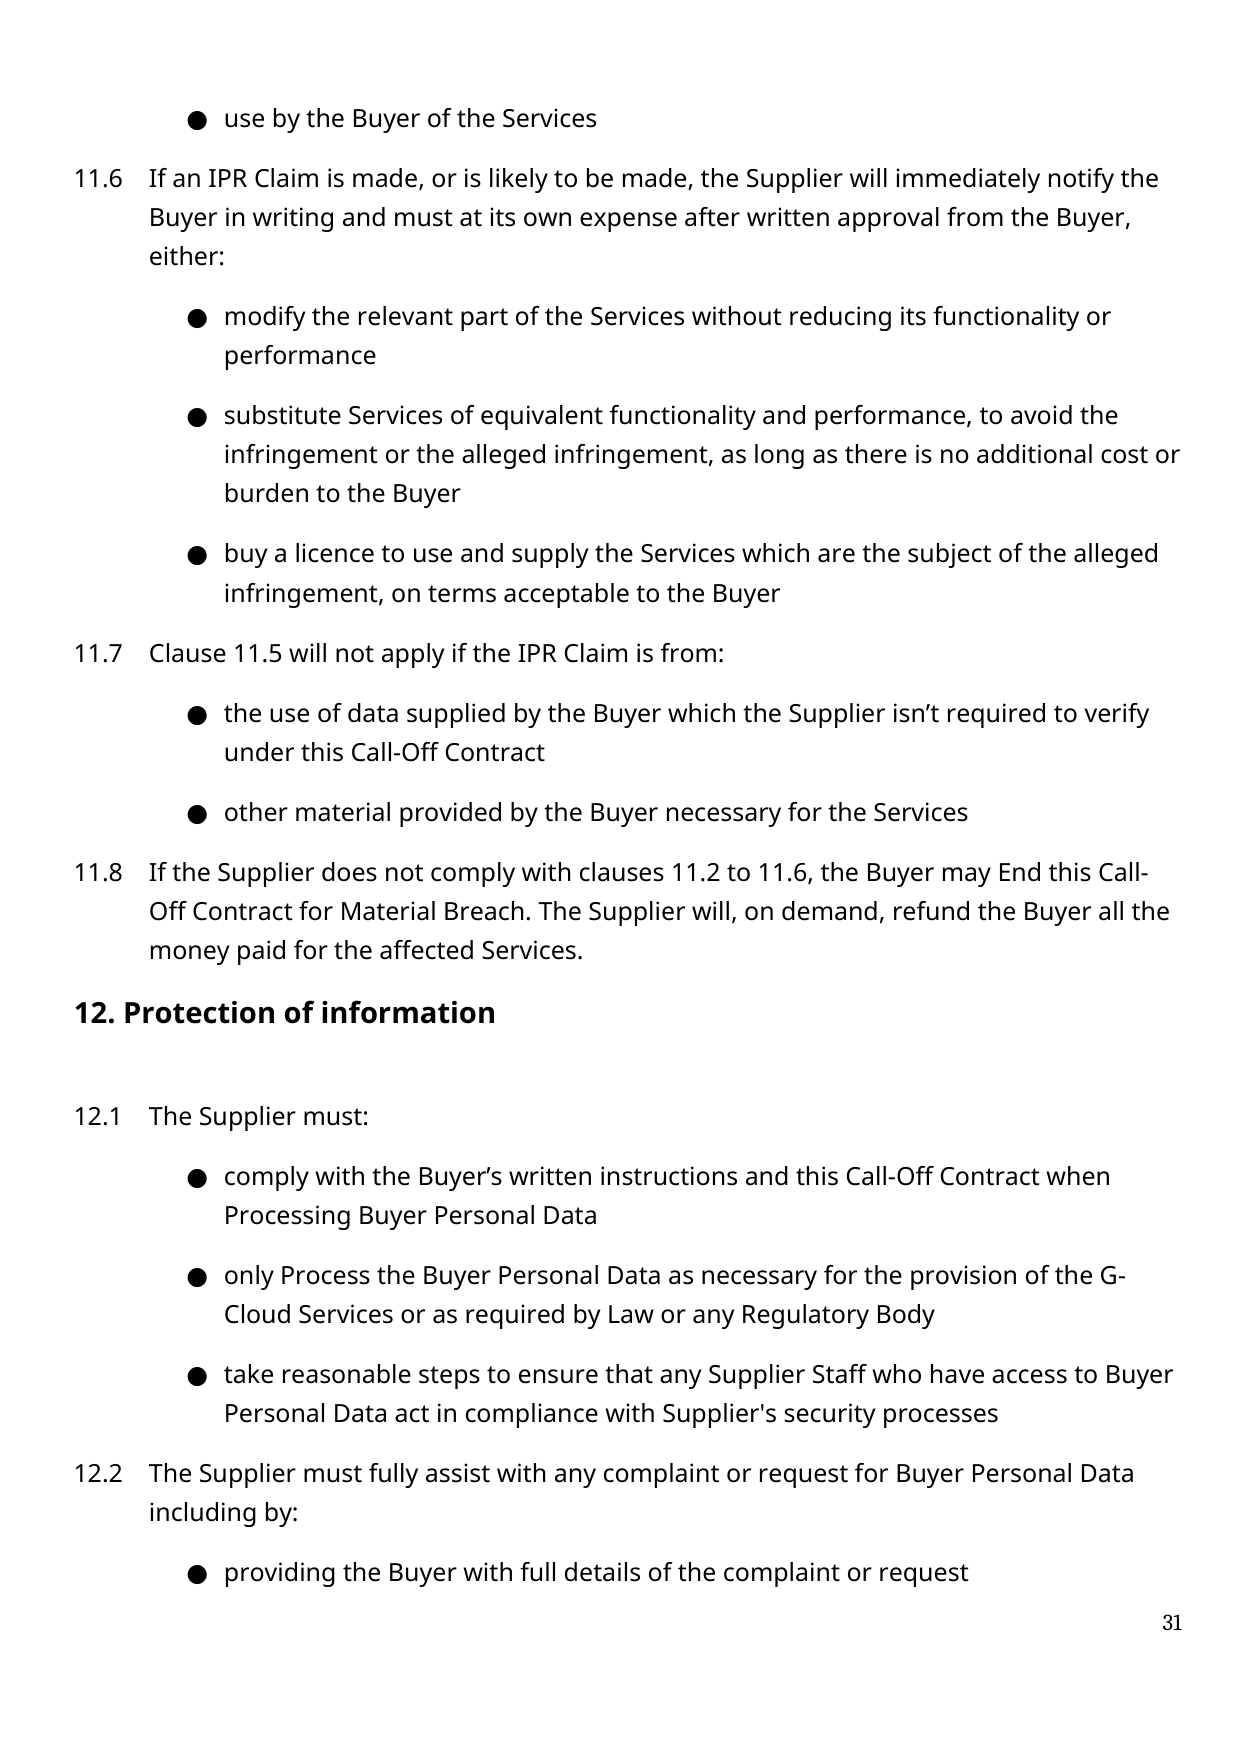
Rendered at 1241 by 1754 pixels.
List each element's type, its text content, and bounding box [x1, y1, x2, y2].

list comply with the Buyer’s written instructions and this Call-Off Contract when Processing Buyer Personal Data [186, 1158, 1181, 1232]
list use by the Buyer of the Services [186, 100, 1181, 134]
list other material provided by the Buyer necessary for the Services [186, 794, 1181, 828]
list The Supplier must fully assist with any complaint or request for Buyer Personal Data including by: [73, 1456, 1181, 1529]
list If an IPR Claim is made, or is likely to be made, the Supplier will immediately notify the Buyer in writing and must at its own expense after written approval from the Buyer, either: [73, 160, 1181, 273]
list Clause 11.5 will not apply if the IPR Claim is from: [73, 635, 1181, 669]
list If the Supplier does not comply with clauses 11.2 to 11.6, the Buyer may End this Call-Off Contract for Material Breach. The Supplier will, on demand, refund the Buyer all the money paid for the affected Services. [73, 854, 1181, 967]
list modify the relevant part of the Services without reducing its functionality or performance [186, 299, 1181, 372]
list the use of data supplied by the Buyer which the Supplier isn’t required to verify under this Call-Off Contract [186, 695, 1181, 768]
list The Supplier must: [73, 1098, 1181, 1132]
list only Process the Buyer Personal Data as necessary for the provision of the G-Cloud Services or as required by Law or any Regulatory Body [186, 1258, 1181, 1331]
list providing the Buyer with full details of the complaint or request [186, 1555, 1181, 1589]
subtitle 12. Protection of information [74, 993, 1181, 1032]
list buy a licence to use and supply the Services which are the subject of the alleged infringement, on terms acceptable to the Buyer [186, 536, 1181, 609]
list substitute Services of equivalent functionality and performance, to avoid the infringement or the alleged infringement, as long as there is no additional cost or burden to the Buyer [186, 398, 1181, 510]
list take reasonable steps to ensure that any Supplier Staff who have access to Buyer Personal Data act in compliance with Supplier's security processes [186, 1357, 1181, 1430]
